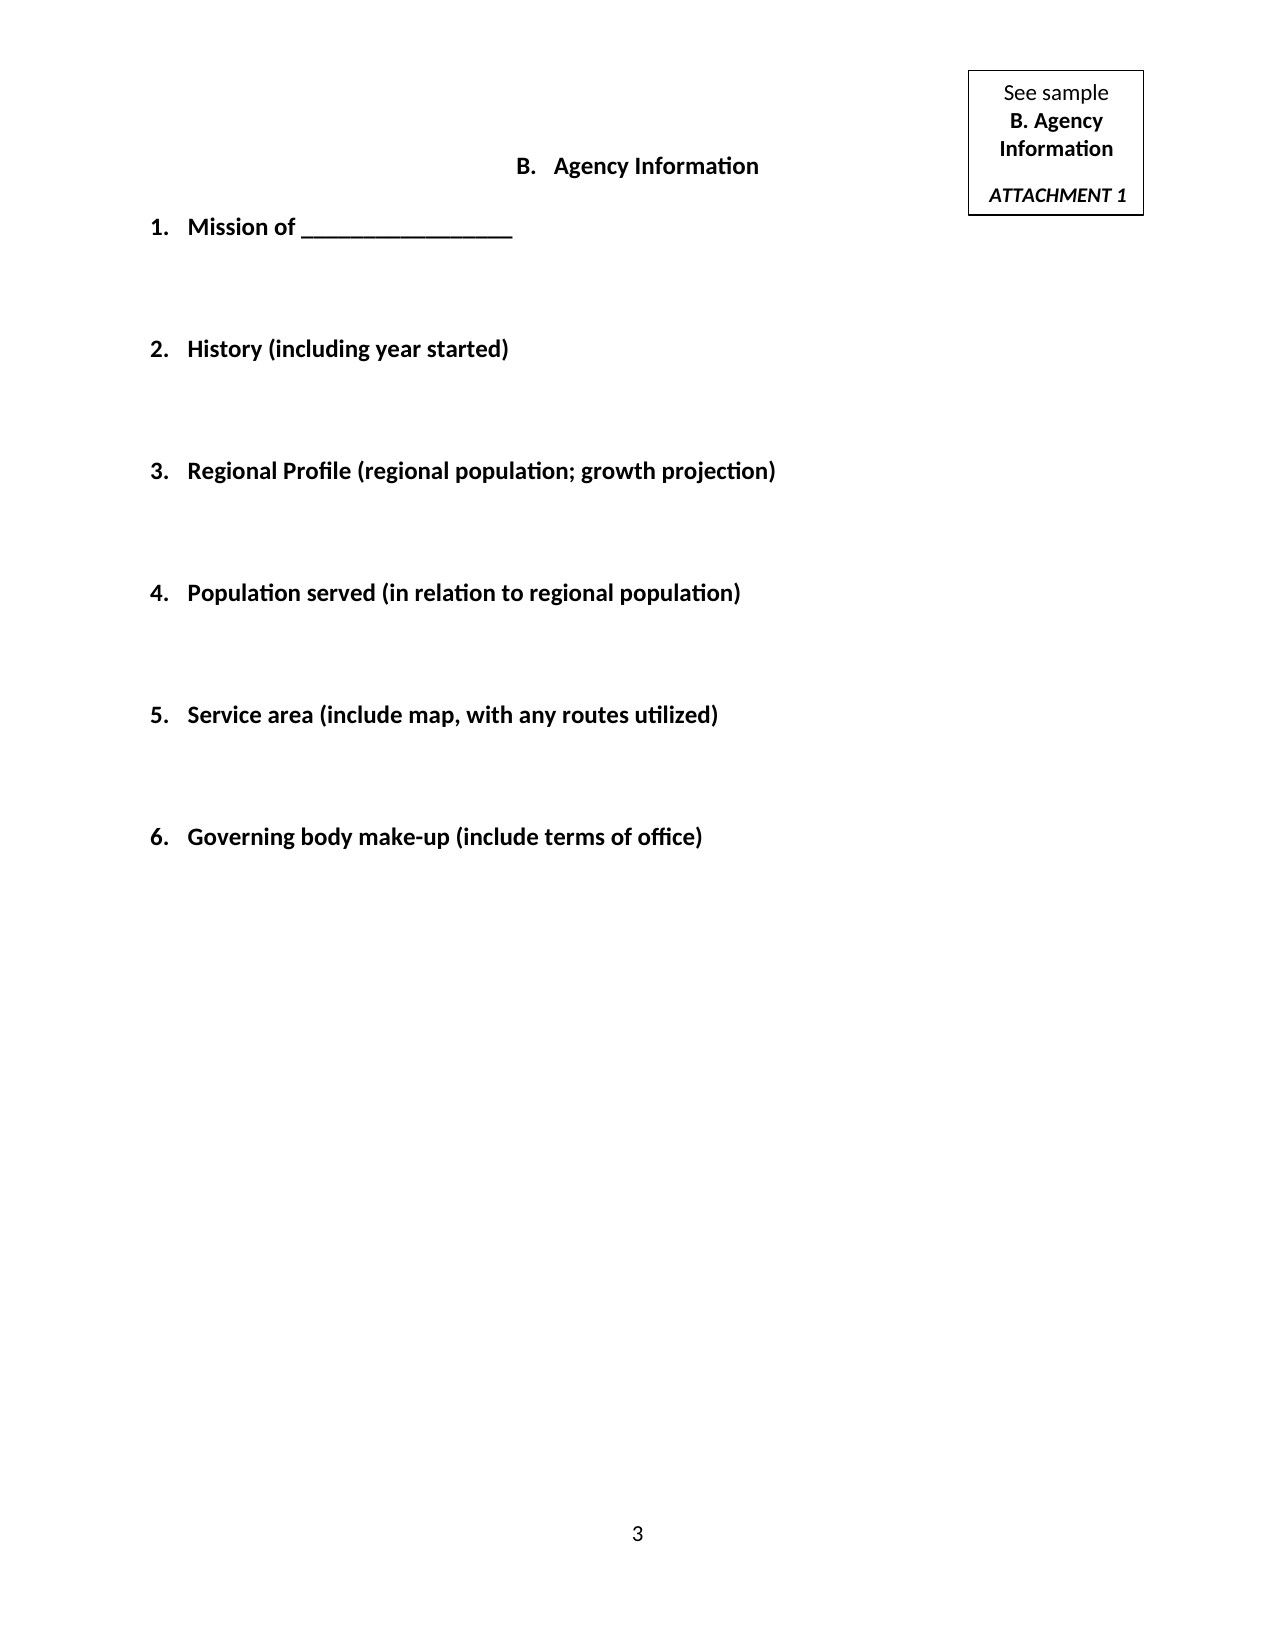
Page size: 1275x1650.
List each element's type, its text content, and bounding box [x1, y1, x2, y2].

list History (including year started) [150, 333, 1125, 364]
list Mission of _________________ [150, 211, 1125, 242]
text B. Agency Information [150, 150, 968, 181]
list Service area (include map, with any routes utilized) [150, 699, 1125, 730]
list Governing body make-up (include terms of office) [150, 821, 1125, 852]
list Population served (in relation to regional population) [150, 577, 1125, 608]
list Regional Profile (regional population; growth projection) [150, 455, 1125, 486]
